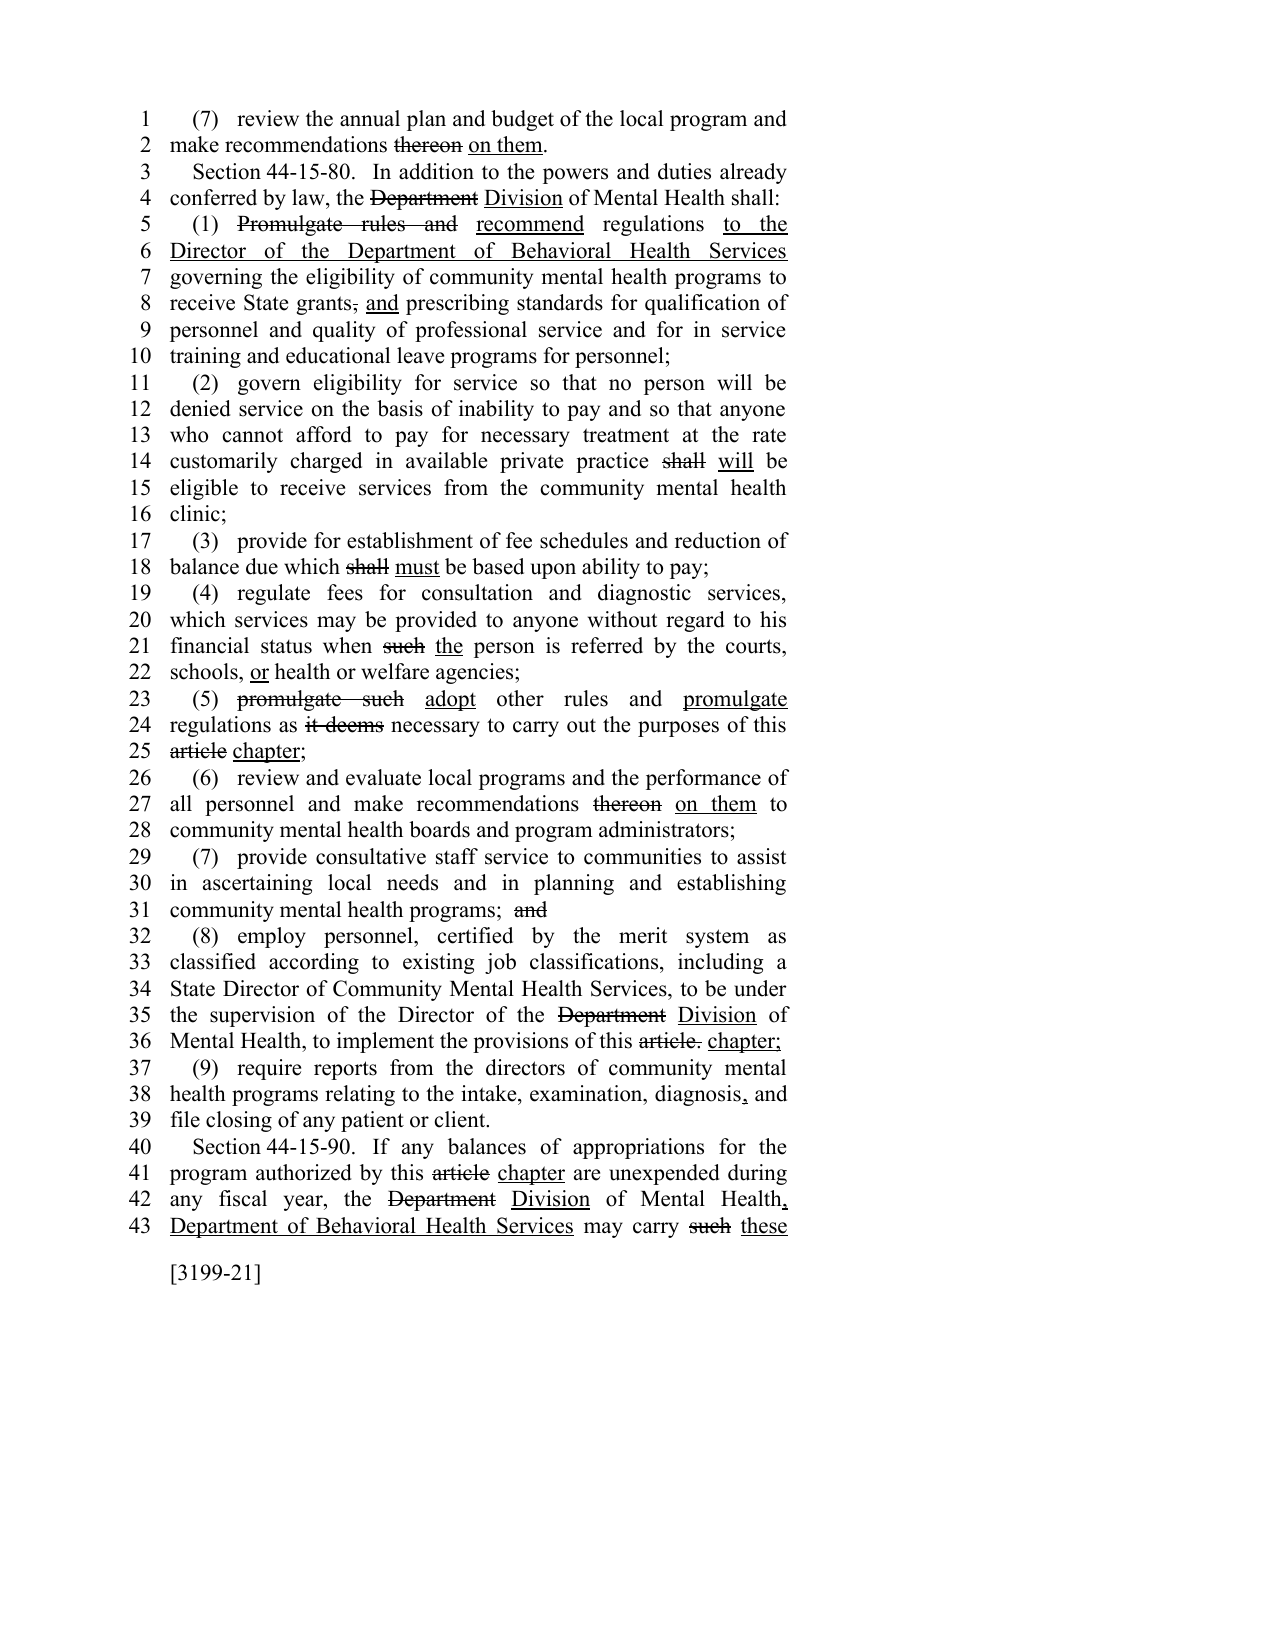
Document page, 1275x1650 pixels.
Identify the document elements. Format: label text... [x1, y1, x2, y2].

text (5) promulgate such adopt other rules and promulgate regulations as it deems necessary to carry out the purposes of this article chapter; [169, 685, 787, 764]
text (7) provide consultative staff service to communities to assist in ascertaining local needs and in planning and establishing community mental health programs; and [169, 843, 787, 922]
text (2) govern eligibility for service so that no person will be denied service on the basis of inability to pay and so that anyone who cannot afford to pay for necessary treatment at the rate customarily charged in available private practice shall will be eligible to receive services from the community mental health clinic; [169, 368, 787, 527]
text (4) regulate fees for consultation and diagnostic services, which services may be provided to anyone without regard to his financial status when such the person is referred by the courts, schools, or health or welfare agencies; [169, 579, 787, 685]
text Section 44-15-80. In addition to the powers and duties already conferred by law, the Department Division of Mental Health shall: [169, 158, 787, 210]
text (1) Promulgate rules and recommend regulations to the Director of the Department of Behavioral Health Services governing the eligibility of community mental health programs to receive State grants, and prescribing standards for qualification of personnel and quality of professional service and for in service training and educational leave programs for personnel; [169, 210, 787, 260]
text (7) review the annual plan and budget of the local program and make recommendations thereon on them. [169, 105, 787, 158]
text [169, 1133, 787, 1238]
text (3) provide for establishment of fee schedules and reduction of balance due which shall must be based upon ability to pay; [169, 527, 787, 579]
text (1) Promulgate rules and recommend regulations to the Director of the Department of Behavioral Health Services governing the eligibility of community mental health programs to receive State grants, and prescribing standards for qualification of personnel and quality of professional service and for in service training and educational leave programs for personnel; [169, 261, 787, 368]
text (9) require reports from the directors of community mental health programs relating to the intake, examination, diagnosis, and file closing of any patient or client. [169, 1054, 787, 1133]
text (8) employ personnel, certified by the merit system as classified according to existing job classifications, including a State Director of Community Mental Health Services, to be under the supervision of the Director of the Department Division of Mental Health, to implement the provisions of this article. chapter; [169, 922, 787, 1054]
text (6) review and evaluate local programs and the performance of all personnel and make recommendations thereon on them to community mental health boards and program administrators; [169, 764, 787, 843]
